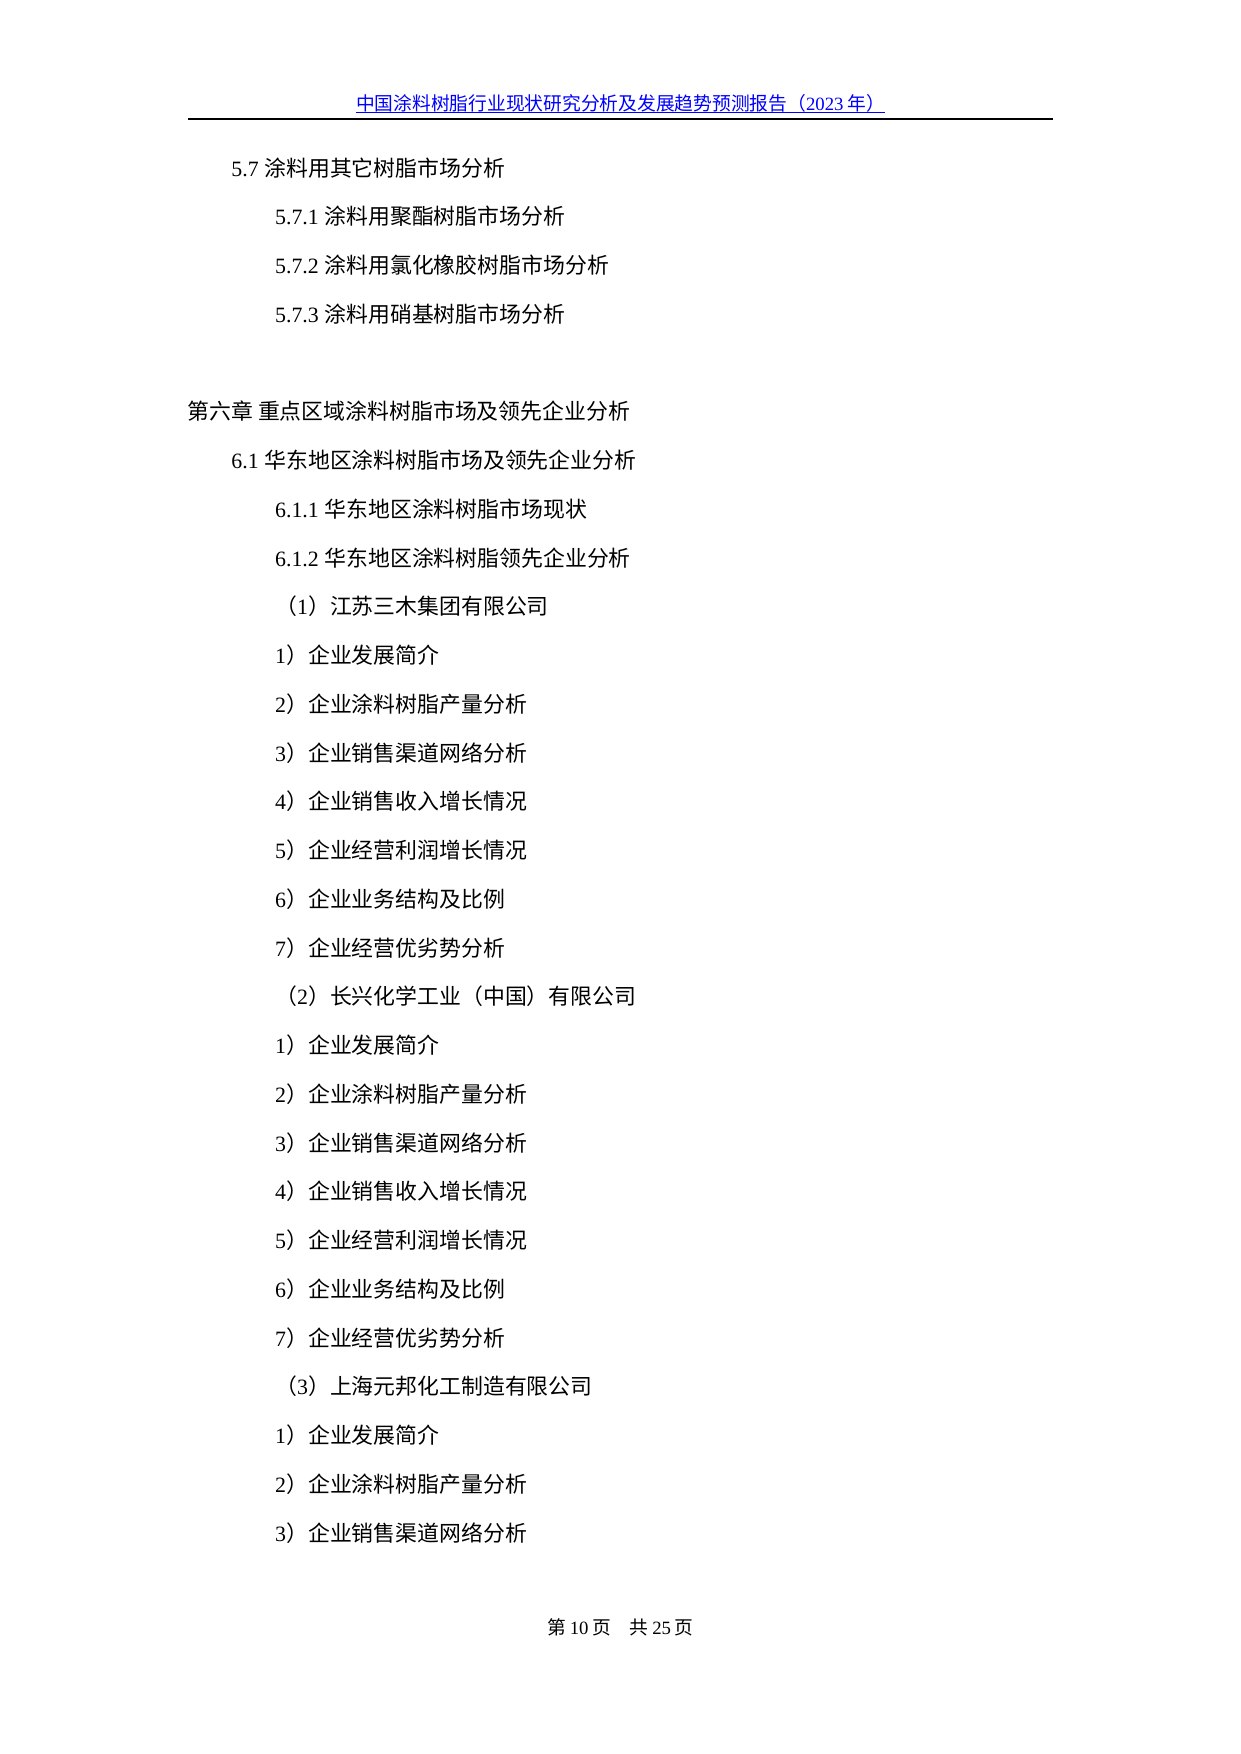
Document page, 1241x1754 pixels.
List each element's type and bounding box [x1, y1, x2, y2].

text [187, 150, 1053, 1548]
